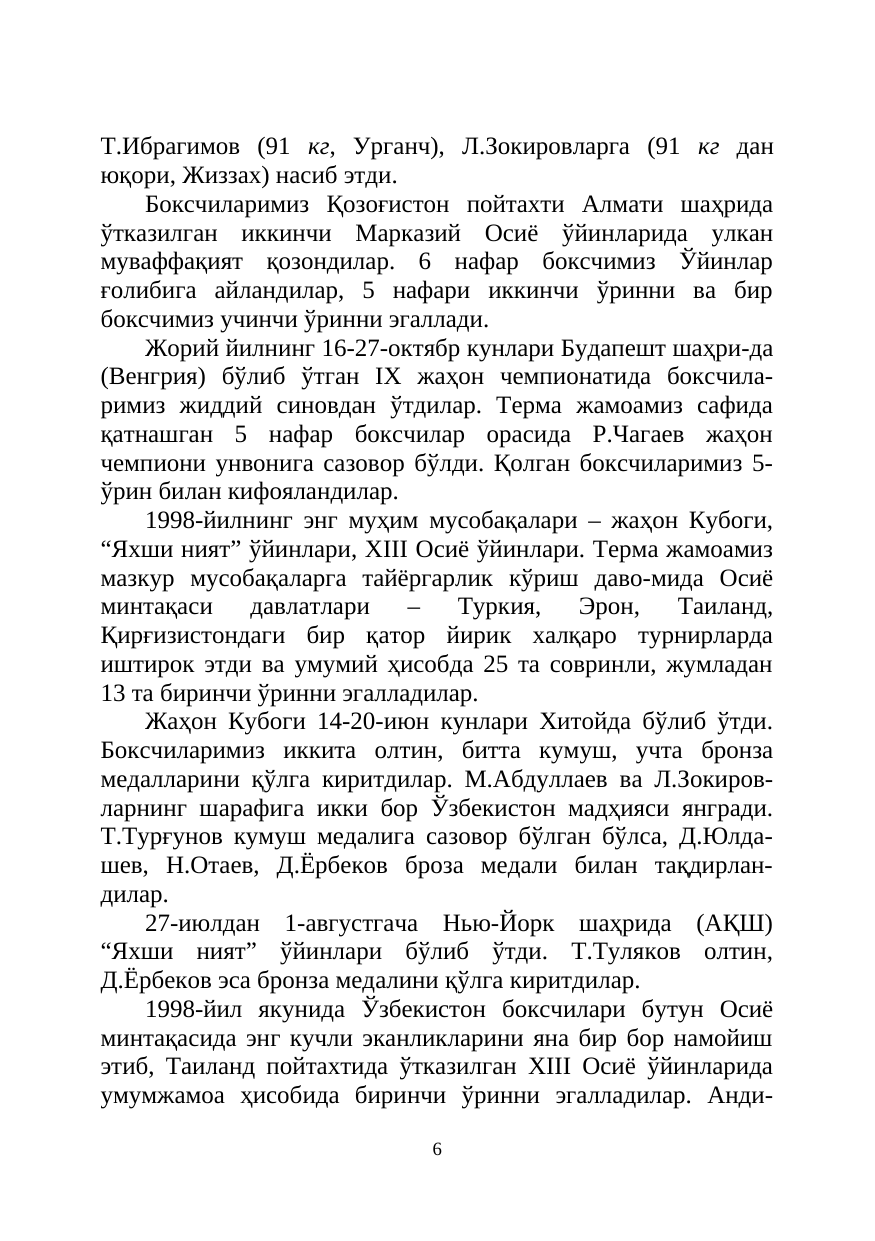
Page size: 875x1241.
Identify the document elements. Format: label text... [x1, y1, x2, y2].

text 27-июлдан 1-августгача Нью-Йорк шаҳрида (АҚШ) “Яхши ният” ўйинлари бўлиб ўтди. Т.Туляков олтин, Д.Ёрбеков эса бронза медалини қўлга киритдилар. [100, 908, 774, 994]
text 1998-йилнинг энг муҳим мусобақалари – жаҳон Кубоги, “Яхши ният” ўйинлари, XIII Осиё ўйинлари. Терма жамоамиз мазкур мусобақаларга тайёргарлик кўриш даво-мида Осиё минтақаси давлатлари – Туркия, Эрон, Таиланд, Қирғизистондаги бир қатор йирик халқаро турнирларда иштирок этди ва умумий ҳисобда 25 та совринли, жумладан 13 та биринчи ўринни эгалладилар. [100, 505, 774, 706]
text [100, 994, 774, 1109]
text Боксчиларимиз Қозоғистон пойтахти Алмати шаҳрида ўтказилган иккинчи Марказий Осиё ўйинларида улкан муваффақият қозондилар. 6 нафар боксчимиз Ўйинлар ғолибига айландилар, 5 нафари иккинчи ўринни ва бир боксчимиз учинчи ўринни эгаллади. [100, 189, 774, 333]
text Жорий йилнинг 16-27-октябр кунлари Будапешт шаҳри-да (Венгрия) бўлиб ўтган IX жаҳон чемпионатида боксчила-римиз жиддий синовдан ўтдилар. Терма жамоамиз сафида қатнашган 5 нафар боксчилар орасида Р.Чагаев жаҳон чемпиони унвонига сазовор бўлди. Қолган боксчиларимиз 5-ўрин билан кифояландилар. [100, 333, 774, 505]
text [100, 118, 774, 189]
text Жаҳон Кубоги 14-20-июн кунлари Хитойда бўлиб ўтди. Боксчиларимиз иккита олтин, битта кумуш, учта бронза медалларини қўлга киритдилар. М.Абдуллаев ва Л.Зокиров-ларнинг шарафига икки бор Ўзбекистон мадҳияси янгради. Т.Турғунов кумуш медалига сазовор бўлган бўлса, Д.Юлда-шев, Н.Отаев, Д.Ёрбеков броза медали билан тақдирлан-дилар. [100, 706, 774, 908]
